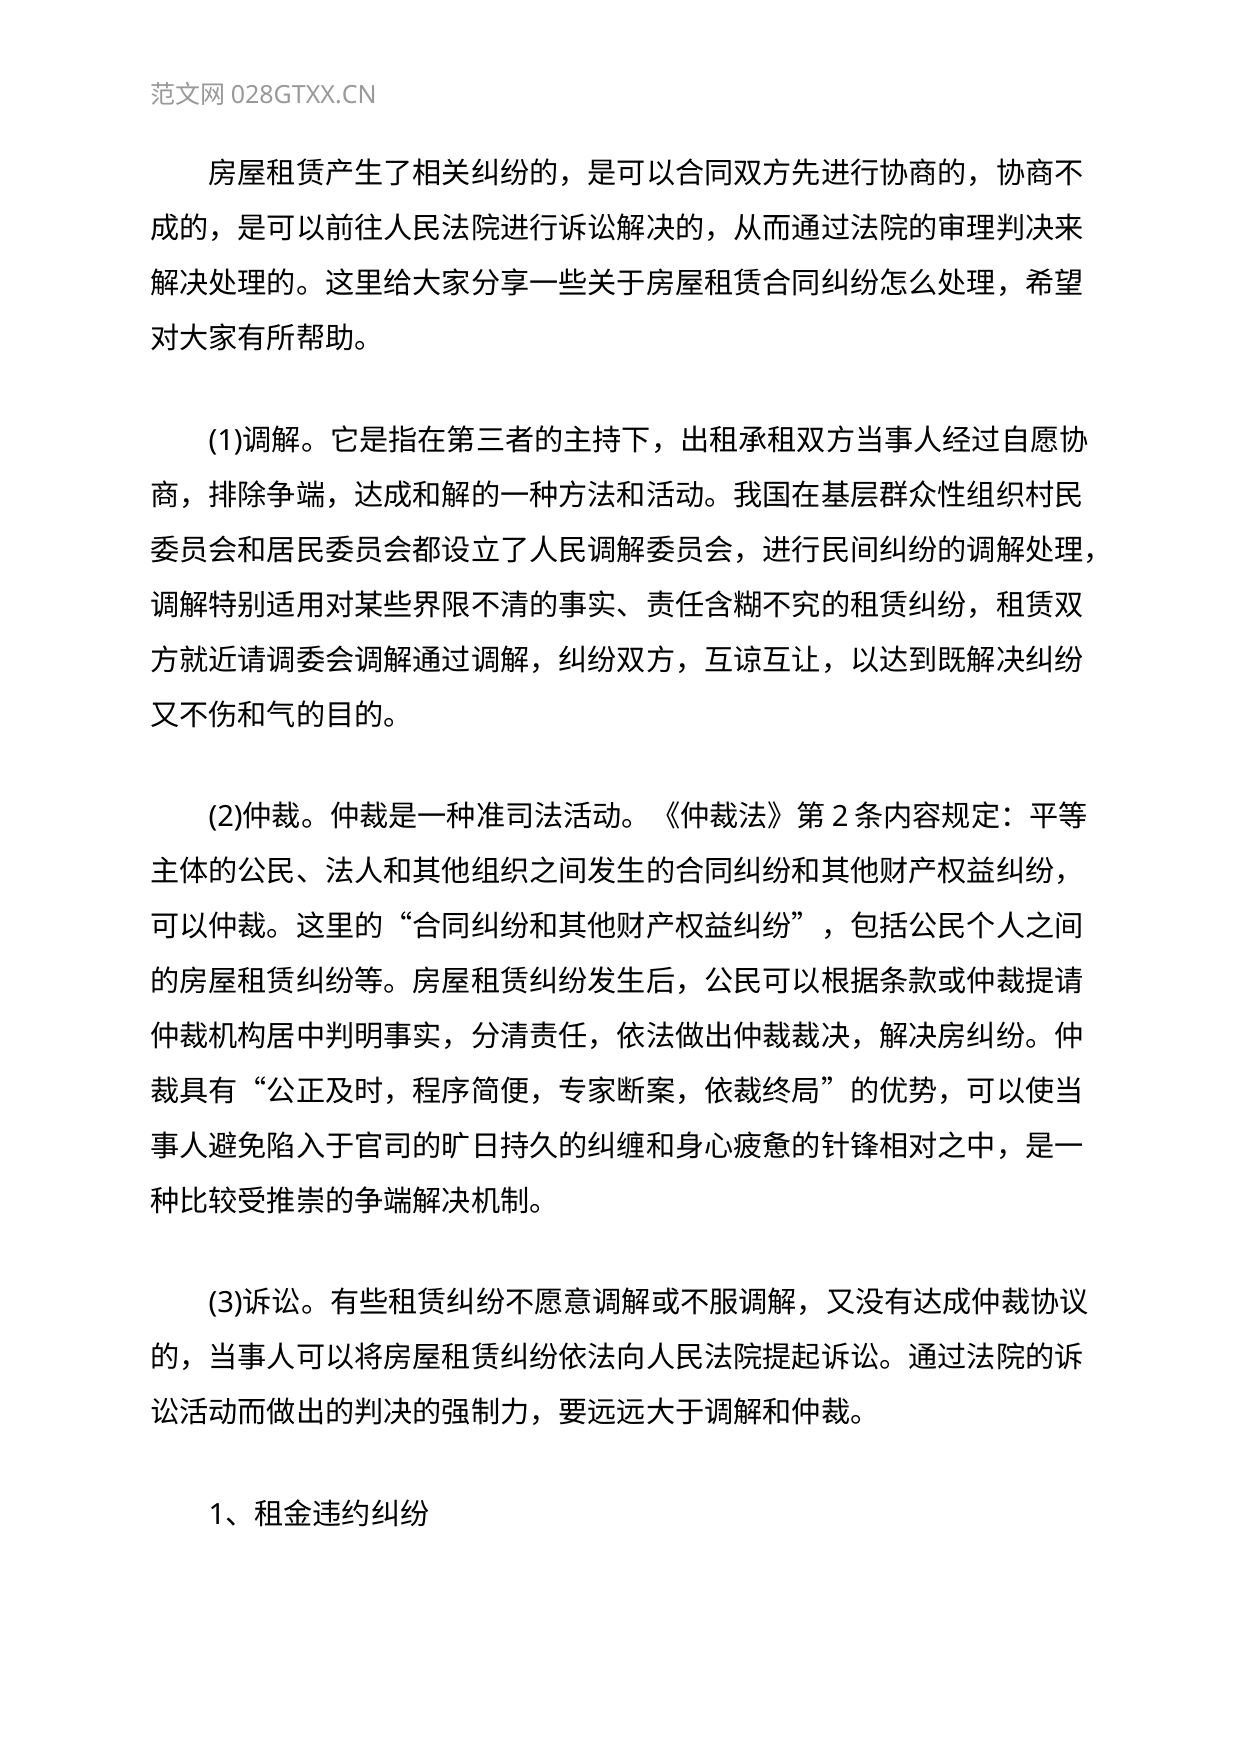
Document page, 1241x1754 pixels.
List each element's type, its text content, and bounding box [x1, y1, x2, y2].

text (1)调解。它是指在第三者的主持下，出租承租双方当事人经过自愿协商，排除争端，达成和解的一种方法和活动。我国在基层群众性组织村民委员会和居民委员会都设立了人民调解委员会，进行民间纠纷的调解处理，调解特别适用对某些界限不清的事实、责任含糊不究的租赁纠纷，租赁双方就近请调委会调解通过调解，纠纷双方，互谅互让，以达到既解决纠纷又不伤和气的目的。 [150, 416, 1090, 733]
text 房屋租赁产生了相关纠纷的，是可以合同双方先进行协商的，协商不成的，是可以前往人民法院进行诉讼解决的，从而通过法院的审理判决来解决处理的。这里给大家分享一些关于房屋租赁合同纠纷怎么处理，希望对大家有所帮助。 [150, 150, 1090, 357]
text (3)诉讼。有些租赁纠纷不愿意调解或不服调解，又没有达成仲裁协议的，当事人可以将房屋租赁纠纷依法向人民法院提起诉讼。通过法院的诉讼活动而做出的判决的强制力，要远远大于调解和仲裁。 [150, 1279, 1090, 1431]
text (2)仲裁。仲裁是一种准司法活动。《仲裁法》第2条内容规定：平等主体的公民、法人和其他组织之间发生的合同纠纷和其他财产权益纠纷，可以仲裁。这里的“合同纠纷和其他财产权益纠纷”，包括公民个人之间的房屋租赁纠纷等。房屋租赁纠纷发生后，公民可以根据条款或仲裁提请仲裁机构居中判明事实，分清责任，依法做出仲裁裁决，解决房纠纷。仲裁具有“公正及时，程序简便，专家断案，依裁终局”的优势，可以使当事人避免陷入于官司的旷日持久的纠缠和身心疲惫的针锋相对之中，是一种比较受推崇的争端解决机制。 [150, 793, 1090, 1219]
text 1、租金违约纠纷 [150, 1491, 1090, 1533]
